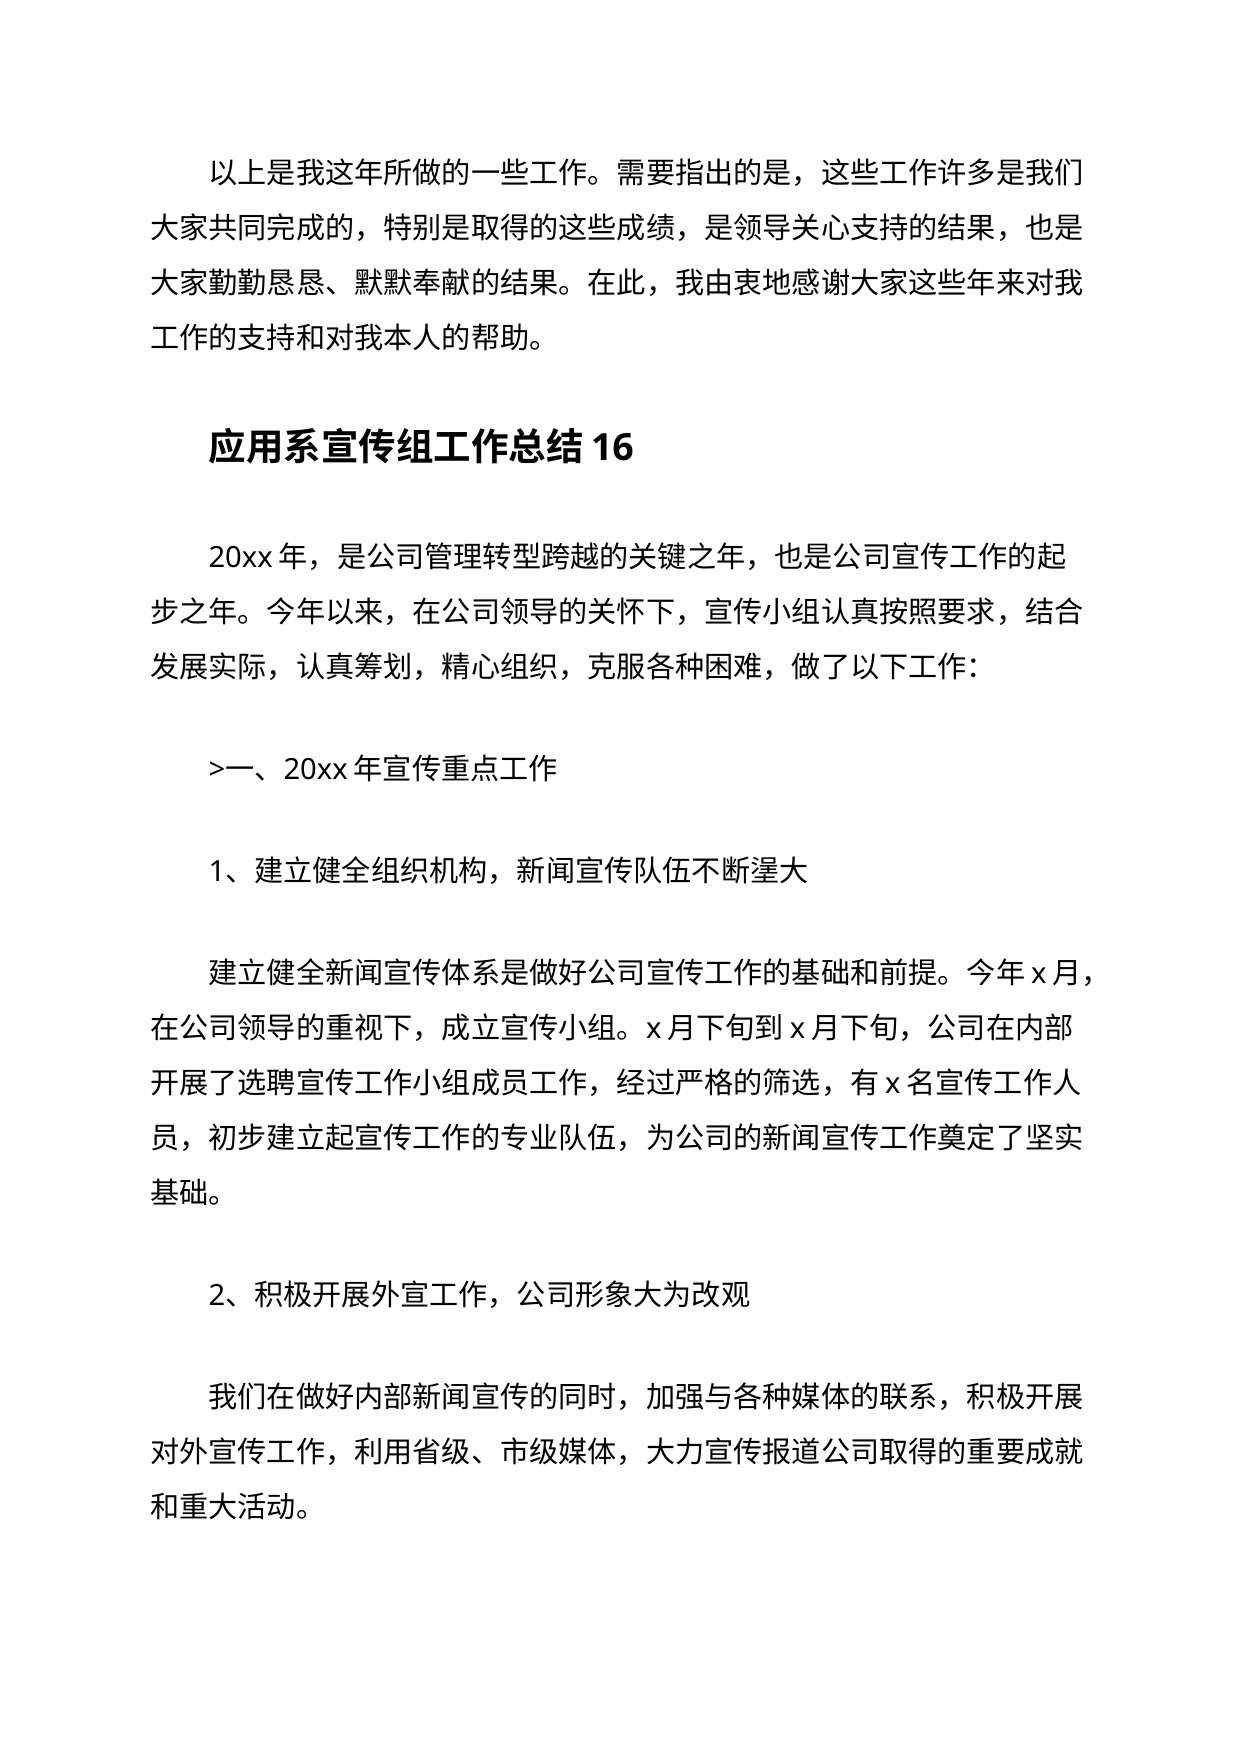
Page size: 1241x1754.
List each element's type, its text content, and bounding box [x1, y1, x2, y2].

text 2、积极开展外宣工作，公司形象大为改观 [150, 1271, 1090, 1314]
text 建立健全新闻宣传体系是做好公司宣传工作的基础和前提。今年x月，在公司领导的重视下，成立宣传小组。x月下旬到x月下旬，公司在内部开展了选聘宣传工作小组成员工作，经过严格的筛选，有x名宣传工作人员，初步建立起宣传工作的专业队伍，为公司的新闻宣传工作奠定了坚实基础。 [150, 950, 1090, 1212]
text 我们在做好内部新闻宣传的同时，加强与各种媒体的联系，积极开展对外宣传工作，利用省级、市级媒体，大力宣传报道公司取得的重要成就和重大活动。 [150, 1373, 1090, 1525]
text 应用系宣传组工作总结16 [150, 416, 1090, 471]
text 1、建立健全组织机构，新闻宣传队伍不断塣大 [150, 848, 1090, 890]
text 以上是我这年所做的一些工作。需要指出的是，这些工作许多是我们大家共同完成的，特别是取得的这些成绩，是领导关心支持的结果，也是大家勤勤恳恳、默默奉献的结果。在此，我由衷地感谢大家这些年来对我工作的支持和对我本人的帮助。 [150, 150, 1090, 357]
text >一、20xx年宣传重点工作 [150, 746, 1090, 788]
text 20xx年，是公司管理转型跨越的关键之年，也是公司宣传工作的起步之年。今年以来，在公司领导的关怀下，宣传小组认真按照要求，结合发展实际，认真筹划，精心组织，克服各种困难，做了以下工作： [150, 534, 1090, 686]
